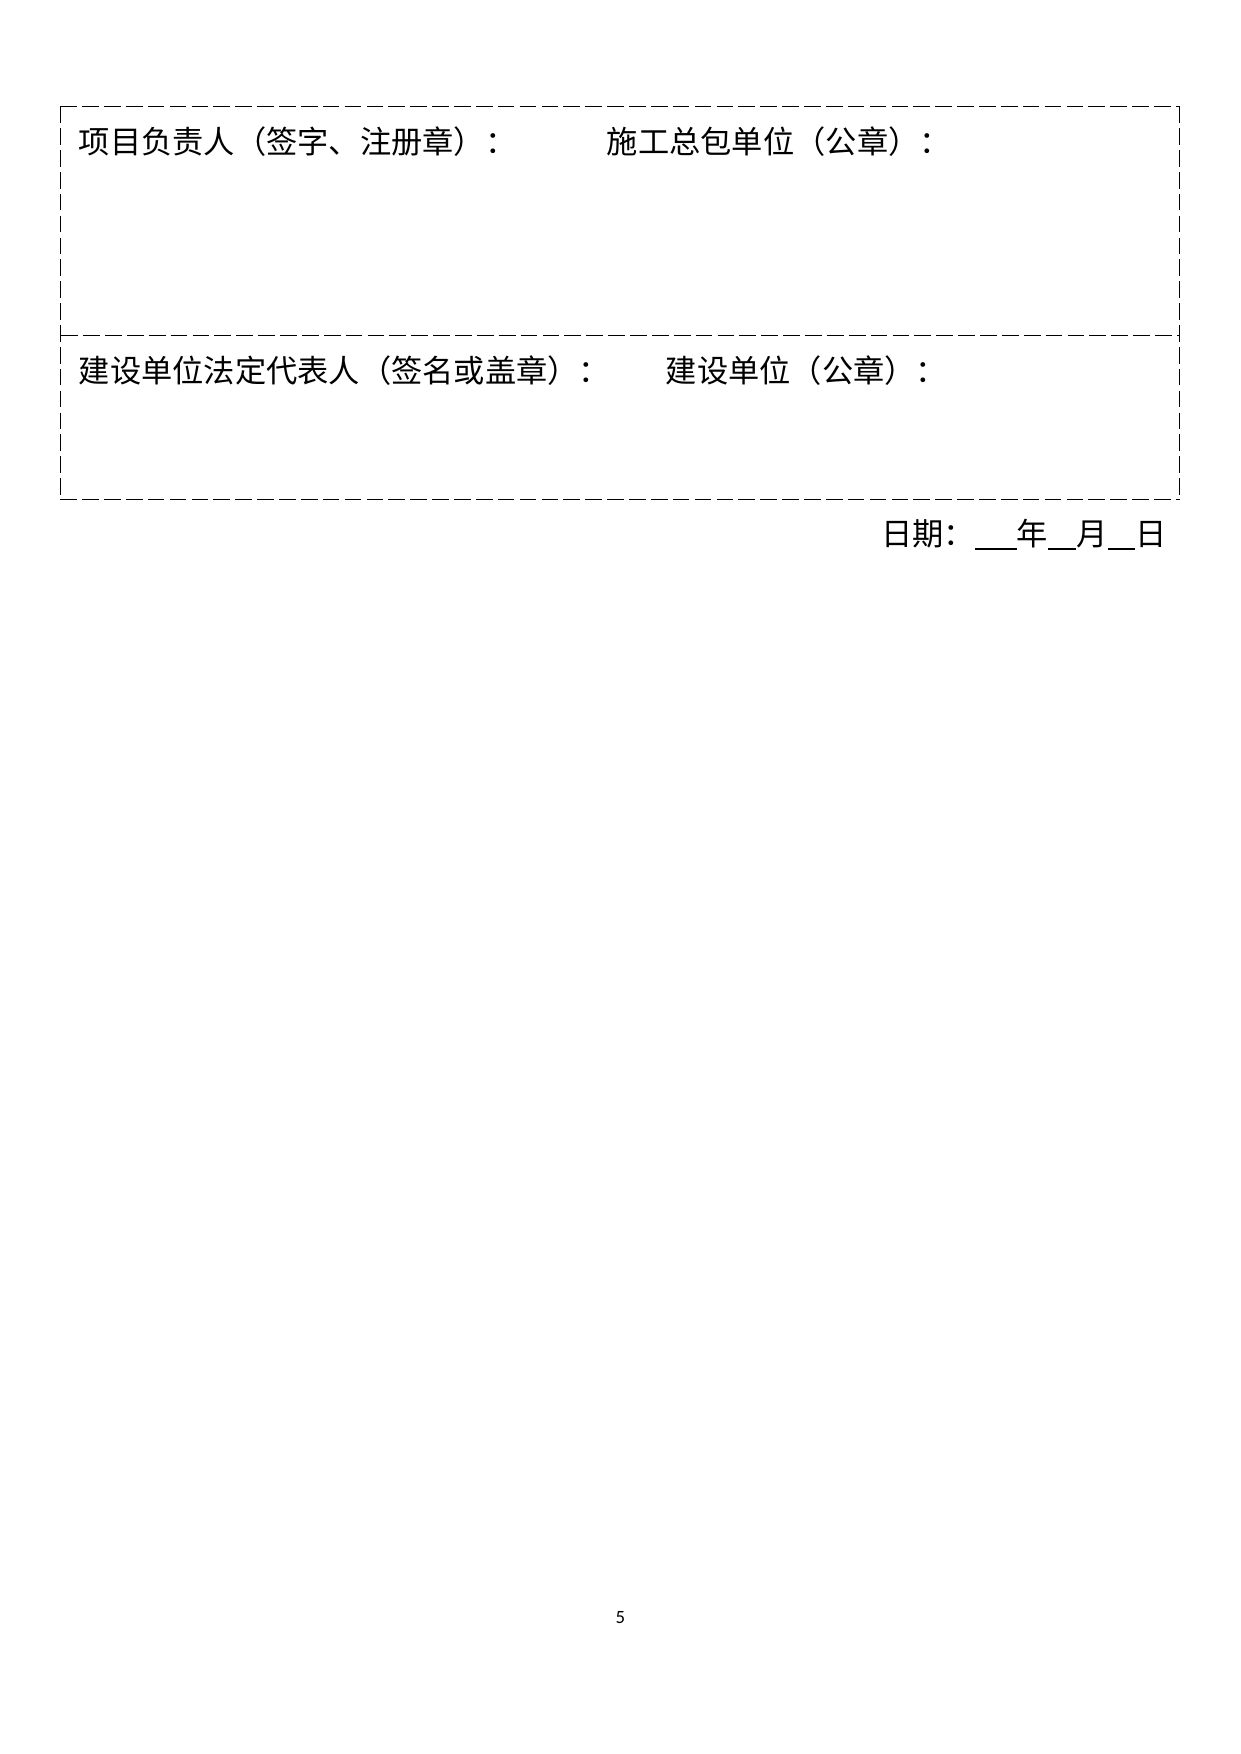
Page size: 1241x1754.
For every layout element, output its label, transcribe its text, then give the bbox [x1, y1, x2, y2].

table_cell 项目负责人（签字、注册章）： 施工总包单位（公章）： [61, 106, 1179, 335]
text 日期： 年 月 日 [118, 499, 1166, 564]
table_cell 建设单位法定代表人（签名或盖章）： 建设单位（公章）： [61, 335, 1179, 498]
